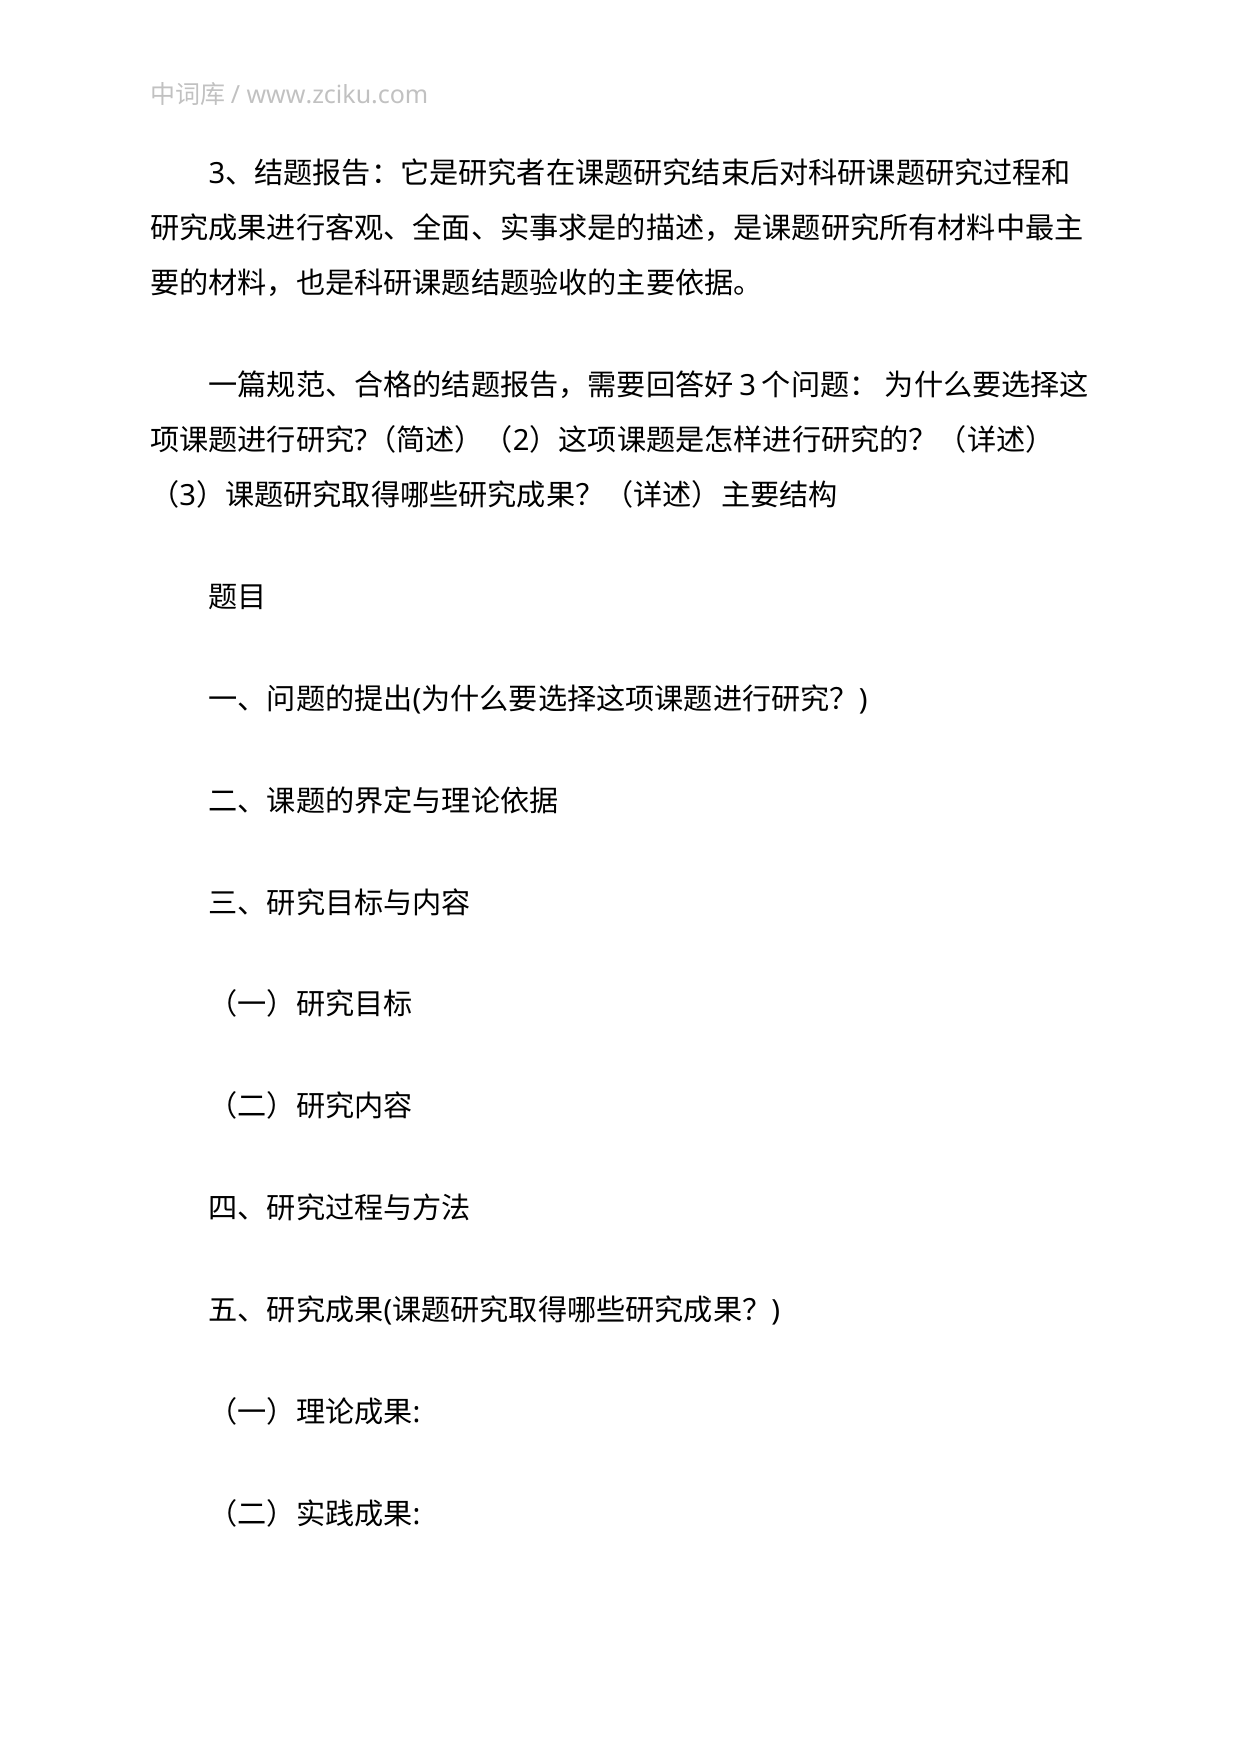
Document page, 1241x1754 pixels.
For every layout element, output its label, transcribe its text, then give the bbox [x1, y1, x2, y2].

text 四、研究过程与方法 [150, 1184, 1090, 1227]
text 题目 [150, 574, 1090, 616]
text 三、研究目标与内容 [150, 879, 1090, 921]
text （一）研究目标 [150, 981, 1090, 1023]
text 3、结题报告：它是研究者在课题研究结束后对科研课题研究过程和研究成果进行客观、全面、实事求是的描述，是课题研究所有材料中最主要的材料，也是科研课题结题验收的主要依据。 [150, 150, 1090, 302]
text 一篇规范、合格的结题报告，需要回答好3个问题： 为什么要选择这项课题进行研究?（简述）（2）这项课题是怎样进行研究的？（详述）（3）课题研究取得哪些研究成果？（详述）主要结构 [150, 362, 1090, 514]
text 五、研究成果(课题研究取得哪些研究成果？) [150, 1286, 1090, 1329]
text （二）研究内容 [150, 1083, 1090, 1125]
text 一、问题的提出(为什么要选择这项课题进行研究？) [150, 675, 1090, 718]
text 二、课题的界定与理论依据 [150, 777, 1090, 820]
text （二）实践成果: [150, 1490, 1090, 1533]
text （一）理论成果: [150, 1388, 1090, 1431]
